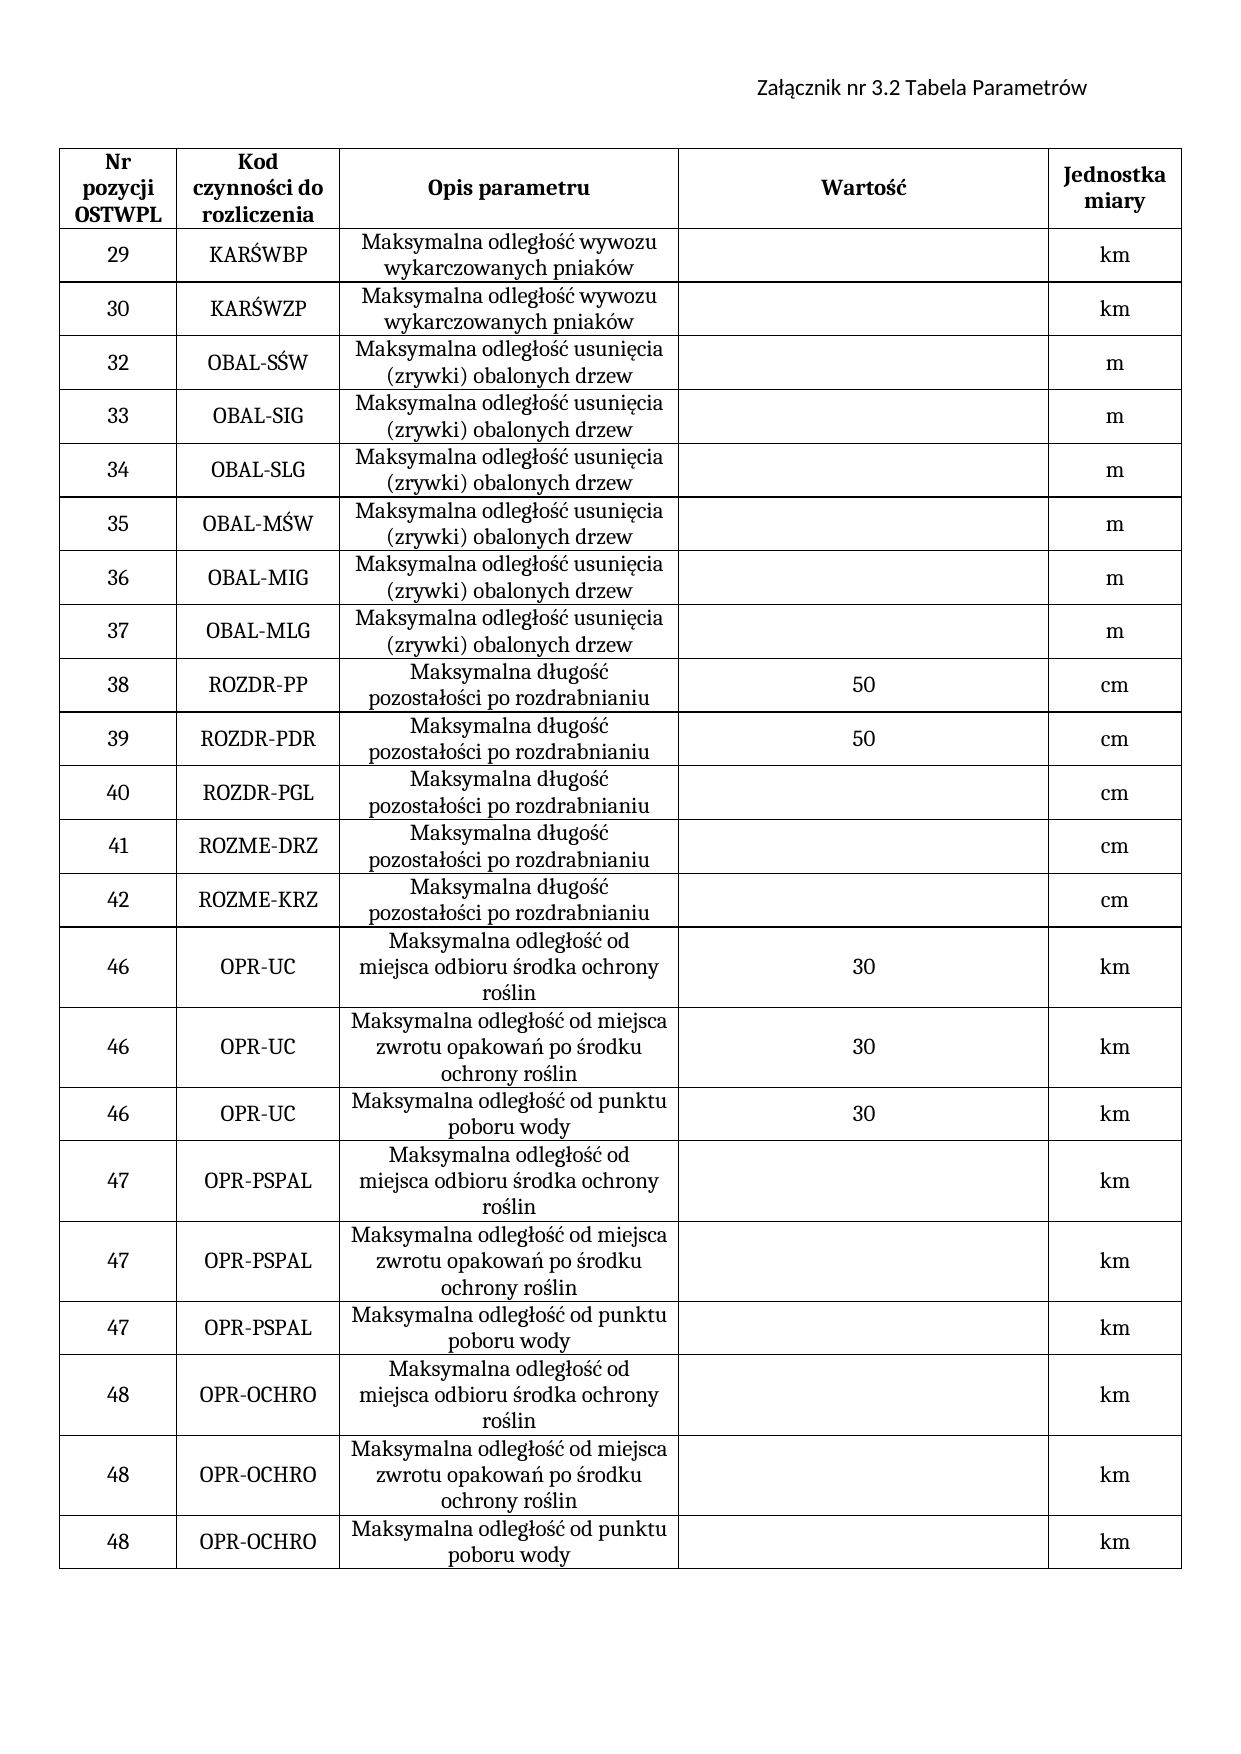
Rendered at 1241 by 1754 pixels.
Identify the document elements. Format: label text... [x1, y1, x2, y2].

table_cell km [1049, 1436, 1181, 1514]
table_cell OPR-PSPAL [177, 1141, 339, 1221]
table_cell OPR-PSPAL [177, 1302, 339, 1354]
table_cell Maksymalna odległość od miejsca zwrotu opakowań po środku ochrony roślin [340, 1222, 678, 1301]
table_cell OPR-OCHRO [177, 1436, 339, 1514]
table_cell cm [1049, 874, 1181, 926]
table_cell 38 [60, 659, 176, 711]
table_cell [340, 1355, 678, 1434]
table_cell 36 [60, 551, 176, 604]
table_cell 32 [60, 336, 176, 389]
table_header Opis parametru [340, 149, 678, 228]
table_cell 30 [679, 928, 1048, 1007]
table_cell km [1049, 283, 1181, 335]
table_cell [679, 1141, 1048, 1221]
table_cell m [1049, 390, 1181, 443]
table_cell OBAL-MŚW [177, 498, 339, 550]
table_cell m [1049, 605, 1181, 658]
table_cell 50 [679, 713, 1048, 765]
table_cell Maksymalna odległość usunięcia (zrywki) obalonych drzew [340, 336, 678, 389]
table_cell 46 [60, 1088, 176, 1140]
table_cell 30 [679, 1088, 1048, 1140]
table_cell OPR-PSPAL [177, 1222, 339, 1301]
table_cell 41 [60, 820, 176, 873]
table_cell OBAL-SIG [177, 390, 339, 443]
table_cell 46 [60, 1008, 176, 1087]
table_cell OPR-UC [177, 1088, 339, 1140]
table_cell 50 [679, 659, 1048, 711]
table_cell 40 [60, 766, 176, 819]
table_cell 48 [60, 1355, 176, 1434]
table_cell [679, 1355, 1048, 1434]
table_cell OPR-UC [177, 928, 339, 1007]
table_cell km [1049, 1088, 1181, 1140]
table_cell m [1049, 551, 1181, 604]
table_cell Maksymalna długość pozostałości po rozdrabnianiu [340, 713, 678, 765]
table_cell KARŚWZP [177, 283, 339, 335]
table_cell Maksymalna odległość od punktu poboru wody [340, 1516, 678, 1568]
table_cell 48 [60, 1516, 176, 1568]
table_cell Maksymalna odległość usunięcia (zrywki) obalonych drzew [340, 390, 678, 443]
table_cell 37 [60, 605, 176, 658]
table_cell 48 [60, 1436, 176, 1514]
table_cell 30 [679, 1008, 1048, 1087]
table_cell Maksymalna odległość usunięcia (zrywki) obalonych drzew [340, 551, 678, 604]
table_cell Maksymalna odległość od miejsca zwrotu opakowań po środku ochrony roślin [340, 1436, 678, 1514]
table_header Nr pozycji OSTWPL [60, 149, 176, 228]
table_cell [679, 551, 1048, 604]
table_cell 42 [60, 874, 176, 926]
table_cell OPR-UC [177, 1008, 339, 1087]
table_cell ROZME-KRZ [177, 874, 339, 926]
table_header Wartość [679, 149, 1048, 228]
table_cell OBAL-SLG [177, 444, 339, 496]
table_cell Maksymalna długość pozostałości po rozdrabnianiu [340, 874, 678, 926]
table_cell cm [1049, 713, 1181, 765]
table_cell cm [1049, 766, 1181, 819]
table_cell [679, 444, 1048, 496]
table_cell [679, 1222, 1048, 1301]
table_cell Maksymalna odległość usunięcia (zrywki) obalonych drzew [340, 444, 678, 496]
table_cell [679, 283, 1048, 335]
table_cell Maksymalna odległość od miejsca zwrotu opakowań po środku ochrony roślin [340, 1008, 678, 1087]
table_header Jednostka miary [1049, 149, 1181, 228]
table_cell km [1049, 1141, 1181, 1221]
table_cell 35 [60, 498, 176, 550]
table_cell [679, 820, 1048, 873]
table_cell m [1049, 498, 1181, 550]
table_cell KARŚWBP [177, 229, 339, 281]
table_cell km [1049, 1516, 1181, 1568]
table_cell [679, 1516, 1048, 1568]
table_cell 29 [60, 229, 176, 281]
table_cell OBAL-MLG [177, 605, 339, 658]
table_cell Maksymalna długość pozostałości po rozdrabnianiu [340, 766, 678, 819]
table_cell [679, 336, 1048, 389]
table_cell km [1049, 229, 1181, 281]
table_cell km [1049, 1222, 1181, 1301]
table_cell OBAL-SŚW [177, 336, 339, 389]
table_cell 46 [60, 928, 176, 1007]
table_cell 30 [60, 283, 176, 335]
table_cell [679, 390, 1048, 443]
table_cell 39 [60, 713, 176, 765]
table_cell Maksymalna odległość usunięcia (zrywki) obalonych drzew [340, 498, 678, 550]
table_cell km [1049, 1355, 1181, 1434]
table_cell OPR-OCHRO [177, 1516, 339, 1568]
table_cell 33 [60, 390, 176, 443]
table_cell ROZDR-PDR [177, 713, 339, 765]
table_cell Maksymalna długość pozostałości po rozdrabnianiu [340, 820, 678, 873]
table_cell [679, 874, 1048, 926]
table_cell 34 [60, 444, 176, 496]
table_cell 47 [60, 1302, 176, 1354]
table_cell km [1049, 1302, 1181, 1354]
table_cell cm [1049, 820, 1181, 873]
table_cell [679, 1436, 1048, 1514]
table_cell [679, 1302, 1048, 1354]
table_cell ROZDR-PP [177, 659, 339, 711]
table_cell km [1049, 1008, 1181, 1087]
table_cell Maksymalna odległość od miejsca odbioru środka ochrony roślin [340, 928, 678, 1007]
table_cell Maksymalna odległość usunięcia (zrywki) obalonych drzew [340, 605, 678, 658]
table_cell ROZDR-PGL [177, 766, 339, 819]
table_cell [340, 283, 678, 335]
table_cell cm [1049, 659, 1181, 711]
table_cell Maksymalna odległość od miejsca odbioru środka ochrony roślin [340, 1141, 678, 1221]
table_cell ROZME-DRZ [177, 820, 339, 873]
table_cell [679, 229, 1048, 281]
table_cell 47 [60, 1222, 176, 1301]
table_cell 47 [60, 1141, 176, 1221]
table_cell Maksymalna odległość od punktu poboru wody [340, 1302, 678, 1354]
table_cell OPR-OCHRO [177, 1355, 339, 1434]
table_cell m [1049, 444, 1181, 496]
table_cell Maksymalna odległość od punktu poboru wody [340, 1088, 678, 1140]
table_header Kod czynności do rozliczenia [177, 149, 339, 228]
table_cell m [1049, 336, 1181, 389]
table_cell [340, 229, 678, 281]
table_cell km [1049, 928, 1181, 1007]
table_cell [679, 605, 1048, 658]
table_cell [679, 498, 1048, 550]
table_cell Maksymalna długość pozostałości po rozdrabnianiu [340, 659, 678, 711]
table_cell [679, 766, 1048, 819]
table_cell OBAL-MIG [177, 551, 339, 604]
